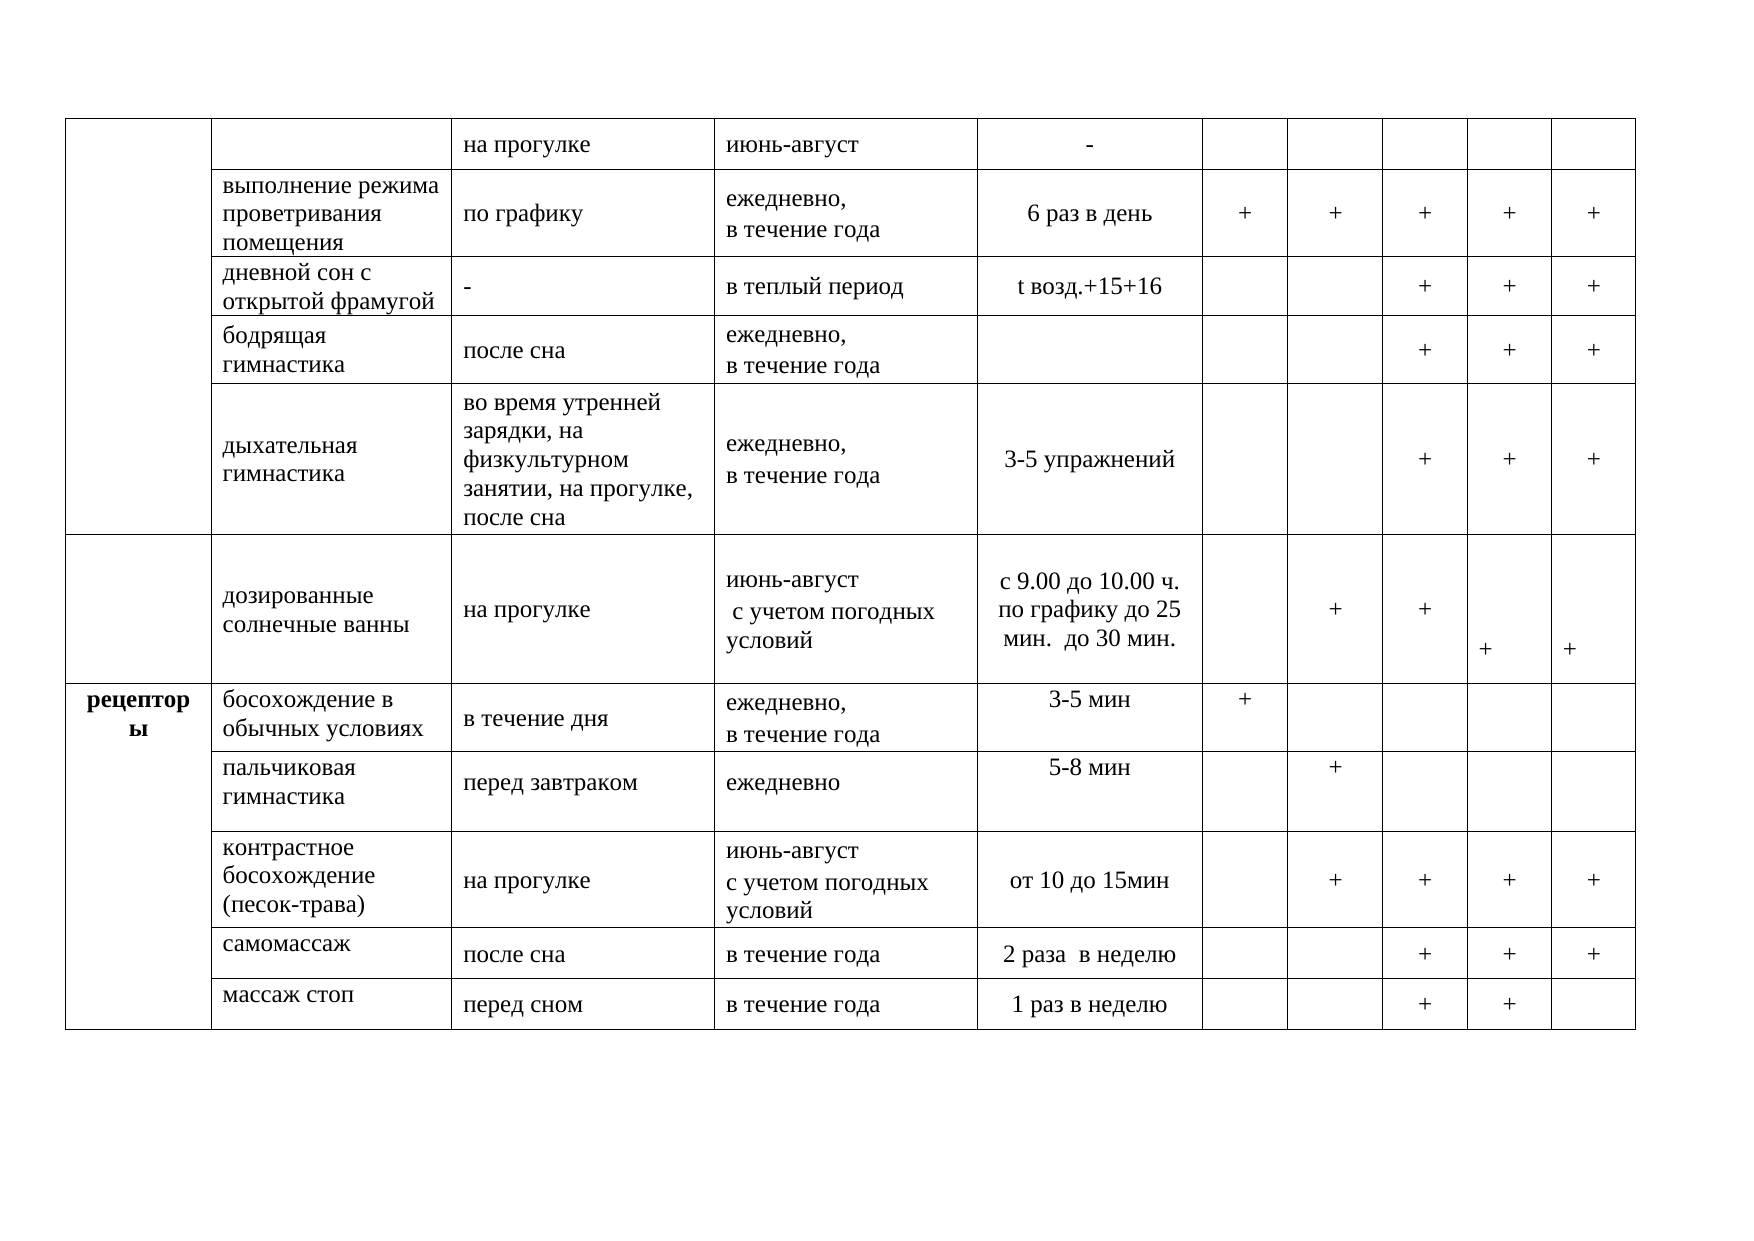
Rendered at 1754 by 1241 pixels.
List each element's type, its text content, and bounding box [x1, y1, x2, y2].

table_cell после сна [452, 928, 714, 978]
table_cell 5-8 мин [978, 752, 1202, 831]
table_cell 3-5 мин [978, 684, 1202, 751]
table_cell [1203, 257, 1287, 314]
table_cell + [1203, 170, 1287, 256]
table_cell дозированные солнечные ванны [212, 535, 451, 683]
table_cell + [1552, 384, 1635, 533]
table_cell + [1288, 535, 1382, 683]
table_cell + [1383, 257, 1467, 314]
table_cell + [1383, 316, 1467, 382]
table_cell t возд.+15+16 [978, 257, 1202, 314]
table_cell в течение дня [452, 684, 714, 751]
table_cell [1203, 832, 1287, 927]
table_cell в теплый период [715, 257, 977, 314]
table_cell + [1468, 170, 1551, 256]
table_cell [1288, 119, 1382, 169]
table_cell на прогулке [452, 832, 714, 927]
table_cell + [1383, 535, 1467, 683]
table_cell рецепторы [66, 684, 211, 1028]
table_cell + [1552, 535, 1635, 683]
table_cell + [1288, 170, 1382, 256]
table_cell [1203, 535, 1287, 683]
table_cell июнь-август с учетом погодных условий [715, 832, 977, 927]
table_cell после сна [452, 316, 714, 382]
table_cell 2 раза в неделю [978, 928, 1202, 978]
table_cell [1288, 928, 1382, 978]
table_cell [1288, 684, 1382, 751]
table_cell [212, 119, 451, 169]
table_cell [1468, 684, 1551, 751]
table_cell 3-5 упражнений [978, 384, 1202, 533]
table_cell + [1468, 384, 1551, 533]
table_cell + [1383, 832, 1467, 927]
table_cell [978, 316, 1202, 382]
table_cell пальчиковая гимнастика [212, 752, 451, 831]
table_cell [1552, 979, 1635, 1028]
table_cell бодрящая гимнастика [212, 316, 451, 382]
table_cell [1288, 316, 1382, 382]
table_cell с 9.00 до 10.00 ч. по графику до 25 мин. до 30 мин. [978, 535, 1202, 683]
table_cell выполнение режима проветривания помещения [212, 170, 451, 256]
table_cell июнь-август с учетом погодных условий [715, 535, 977, 683]
table_cell [66, 535, 211, 683]
table_cell ежедневно, в течение года [715, 170, 977, 256]
table_cell во время утренней зарядки, на физкультурном занятии, на прогулке, после сна [452, 384, 714, 533]
table_cell от 10 до 15мин [978, 832, 1202, 927]
table_cell на прогулке [452, 119, 714, 169]
table_cell + [1468, 257, 1551, 314]
table_cell + [1288, 832, 1382, 927]
table_cell ежедневно, в течение года [715, 316, 977, 382]
table_cell [1288, 257, 1382, 314]
table_cell [1288, 384, 1382, 533]
table_cell по графику [452, 170, 714, 256]
table_cell ежедневно, в течение года [715, 384, 977, 533]
table_cell босохождение в обычных условиях [212, 684, 451, 751]
table_cell [1552, 684, 1635, 751]
table_cell контрастное босохождение (песок-трава) [212, 832, 451, 927]
table_cell в течение года [715, 979, 977, 1028]
table_cell массаж стоп [212, 979, 451, 1028]
table_cell + [1552, 170, 1635, 256]
table_cell + [1288, 752, 1382, 831]
table_cell перед завтраком [452, 752, 714, 831]
table_cell + [1383, 384, 1467, 533]
table_cell 6 раз в день [978, 170, 1202, 256]
table_cell [1552, 119, 1635, 169]
table_cell [1468, 119, 1551, 169]
table_cell дыхательная гимнастика [212, 384, 451, 533]
table_cell ежедневно, в течение года [715, 684, 977, 751]
table_cell + [1552, 257, 1635, 314]
table_cell июнь-август [715, 119, 977, 169]
table_cell [1552, 752, 1635, 831]
table_cell на прогулке [452, 535, 714, 683]
table_cell [1383, 752, 1467, 831]
table_cell + [1468, 832, 1551, 927]
table_cell 1 раз в неделю [978, 979, 1202, 1028]
table_cell [1383, 684, 1467, 751]
table_cell + [1468, 979, 1551, 1028]
table_cell [1203, 752, 1287, 831]
table_cell + [1468, 928, 1551, 978]
table_cell + [1203, 684, 1287, 751]
table_cell [1383, 119, 1467, 169]
table_cell [1203, 316, 1287, 382]
table_cell + [1552, 316, 1635, 382]
table_cell + [1552, 928, 1635, 978]
table_cell [1203, 928, 1287, 978]
table_cell дневной сон с открытой фрамугой [212, 257, 451, 314]
table_cell + [1383, 170, 1467, 256]
table_cell [1468, 752, 1551, 831]
table_cell [1288, 979, 1382, 1028]
table_cell [1203, 979, 1287, 1028]
table_cell [1203, 119, 1287, 169]
table_cell в течение года [715, 928, 977, 978]
table_cell + [1468, 535, 1551, 683]
table_cell - [452, 257, 714, 314]
table_cell [1203, 384, 1287, 533]
table_cell самомассаж [212, 928, 451, 978]
table_cell + [1383, 979, 1467, 1028]
table_cell ежедневно [715, 752, 977, 831]
table_cell + [1383, 928, 1467, 978]
table_cell перед сном [452, 979, 714, 1028]
table_cell + [1468, 316, 1551, 382]
table_cell + [1552, 832, 1635, 927]
table_cell - [978, 119, 1202, 169]
